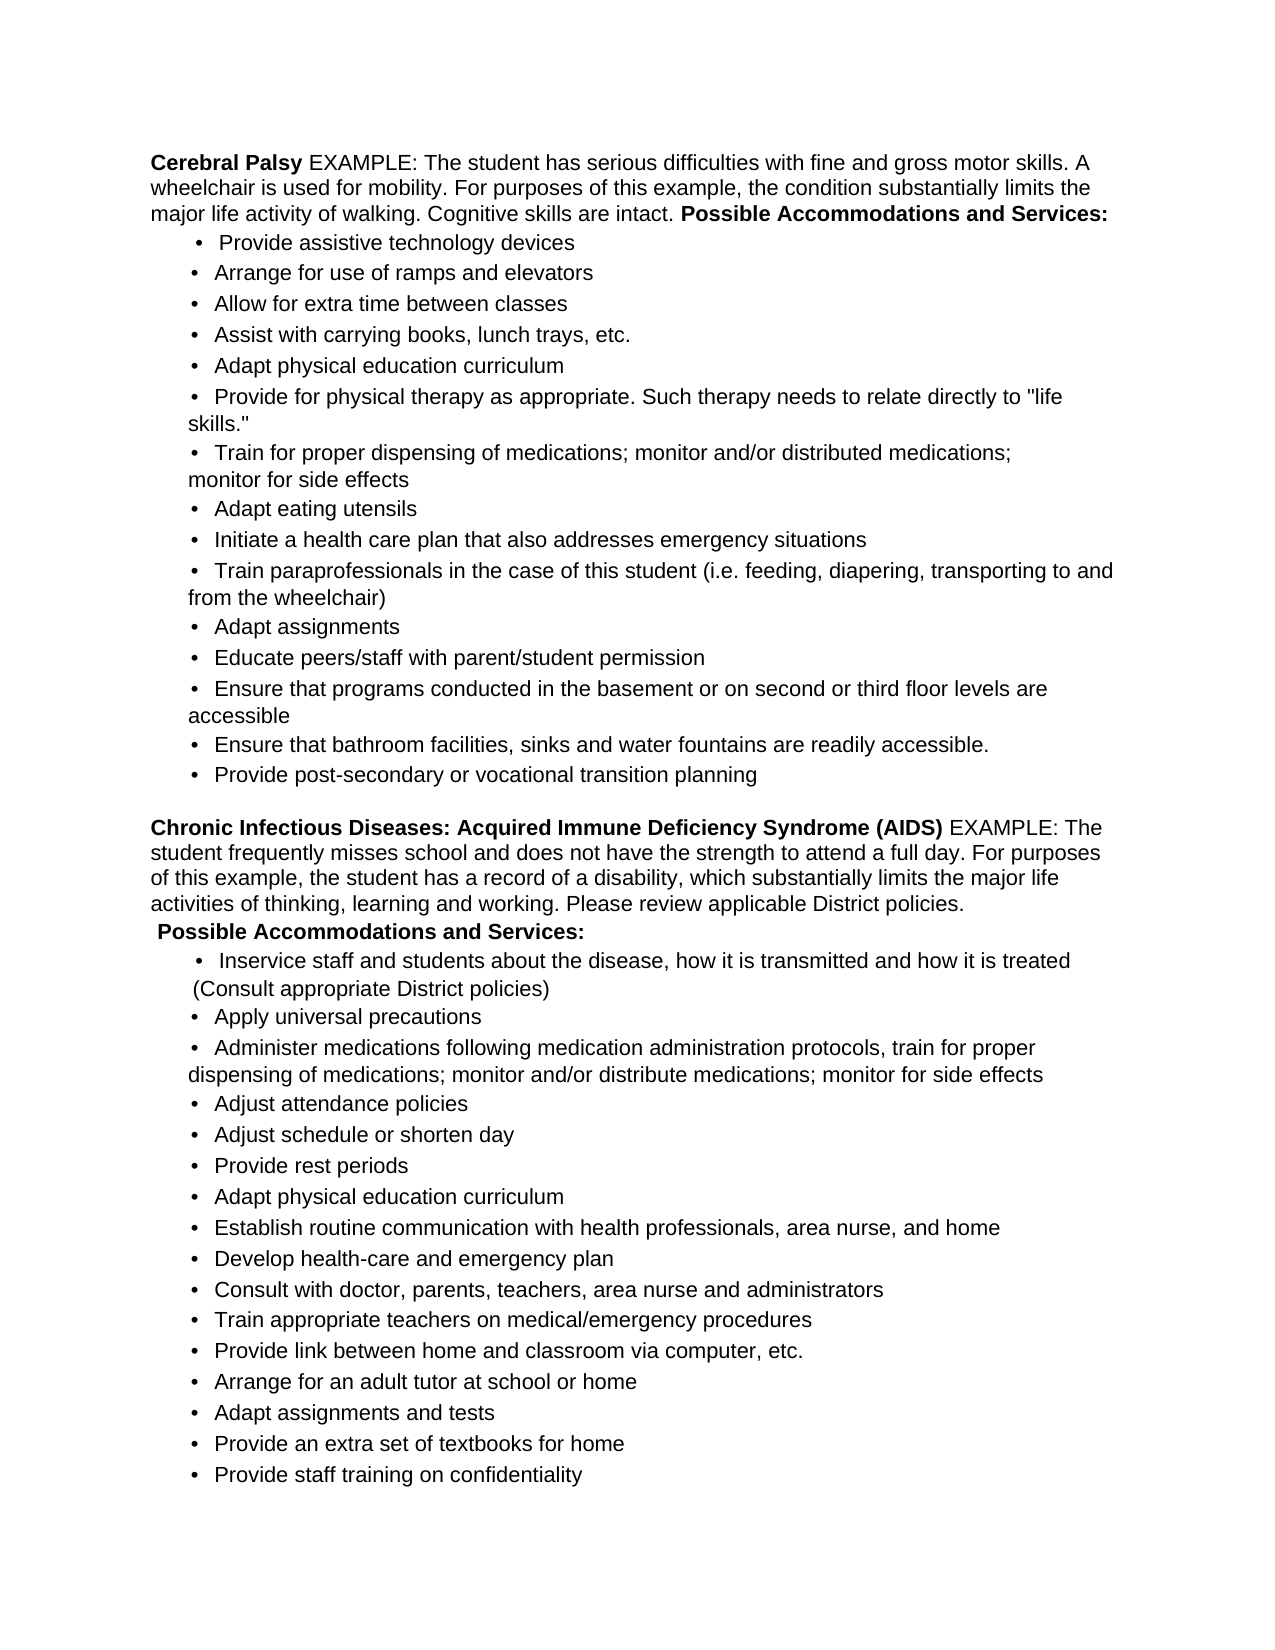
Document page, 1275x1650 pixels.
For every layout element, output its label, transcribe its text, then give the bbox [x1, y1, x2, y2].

text • Provide post-secondary or vocational transition planning [188, 762, 794, 789]
text • Train paraprofessionals in the case of this student (i.e. feeding, diapering, transporting to and from the wheelchair) [188, 558, 1123, 610]
text • Provide link between home and classroom via computer, etc. [188, 1338, 843, 1365]
text • Arrange for use of ramps and elevators [188, 260, 623, 287]
text Cerebral Palsy EXAMPLE: The student has serious difficulties with fine and gross motor skills. A wheelchair is used for mobility. For purposes of this example, the condition substantially limits the major life activity of walking. Cognitive skills are intact. Possible Accommodations and Services: [150, 150, 1114, 226]
text • Adjust attendance policies [188, 1091, 492, 1118]
text • Adapt assignments [188, 614, 421, 641]
text • Allow for extra time between classes [188, 291, 596, 318]
text • Provide staff training on confidentiality [188, 1462, 612, 1489]
text • Apply universal precautions [188, 1004, 506, 1031]
text • Inservice staff and students about the disease, how it is transmitted and how it is treated (Consult appropriate District policies) [192, 948, 1118, 1001]
text • Provide an extra set of textbooks for home [188, 1431, 656, 1458]
text • Provide assistive technology devices [192, 229, 598, 257]
text Possible Accommodations and Services: [157, 919, 605, 944]
text Chronic Infectious Diseases: Acquired Immune Deficiency Syndrome (AIDS) EXAMPLE: The student frequently misses school and does not have the strength to attend a full day. For purposes of this example, the student has a record of a disability, which substantially limits the major life activities of thinking, learning and working. Please review applicable District policies. [150, 815, 1122, 916]
text • Educate peers/staff with parent/student permission [188, 644, 739, 672]
text • Adapt physical education curriculum [188, 1184, 592, 1211]
text • Assist with carrying books, lunch trays, etc. [188, 322, 662, 349]
text • Establish routine communication with health professionals, area nurse, and home [188, 1214, 1049, 1242]
text • Administer medications following medication administration protocols, train for proper dispensing of medications; monitor and/or distribute medications; monitor for side effects [188, 1035, 1122, 1087]
text • Adapt physical education curriculum [188, 353, 592, 380]
text • Provide for physical therapy as appropriate. Such therapy needs to relate directly to "life skills." [188, 384, 1121, 436]
text • Ensure that programs conducted in the basement or on second or third floor levels are accessible [188, 676, 1098, 728]
text • Adjust schedule or shorten day [188, 1122, 540, 1149]
text • Train appropriate teachers on medical/emergency procedures [188, 1307, 852, 1334]
text • Develop health-care and emergency plan [188, 1246, 644, 1273]
text • Arrange for an adult tutor at school or home [188, 1369, 668, 1396]
text • Train for proper dispensing of medications; monitor and/or distributed medications; monitor for side effects [188, 440, 1061, 492]
text • Ensure that bathroom facilities, sinks and water fountains are readily accessible. [188, 732, 1038, 759]
text • Provide rest periods [188, 1153, 429, 1180]
text • Consult with doctor, parents, teachers, area nurse and administrators [188, 1277, 927, 1304]
text • Initiate a health care plan that also addresses emergency situations [188, 527, 909, 554]
text • Adapt eating utensils [188, 496, 438, 523]
text • Adapt assignments and tests [188, 1400, 519, 1427]
